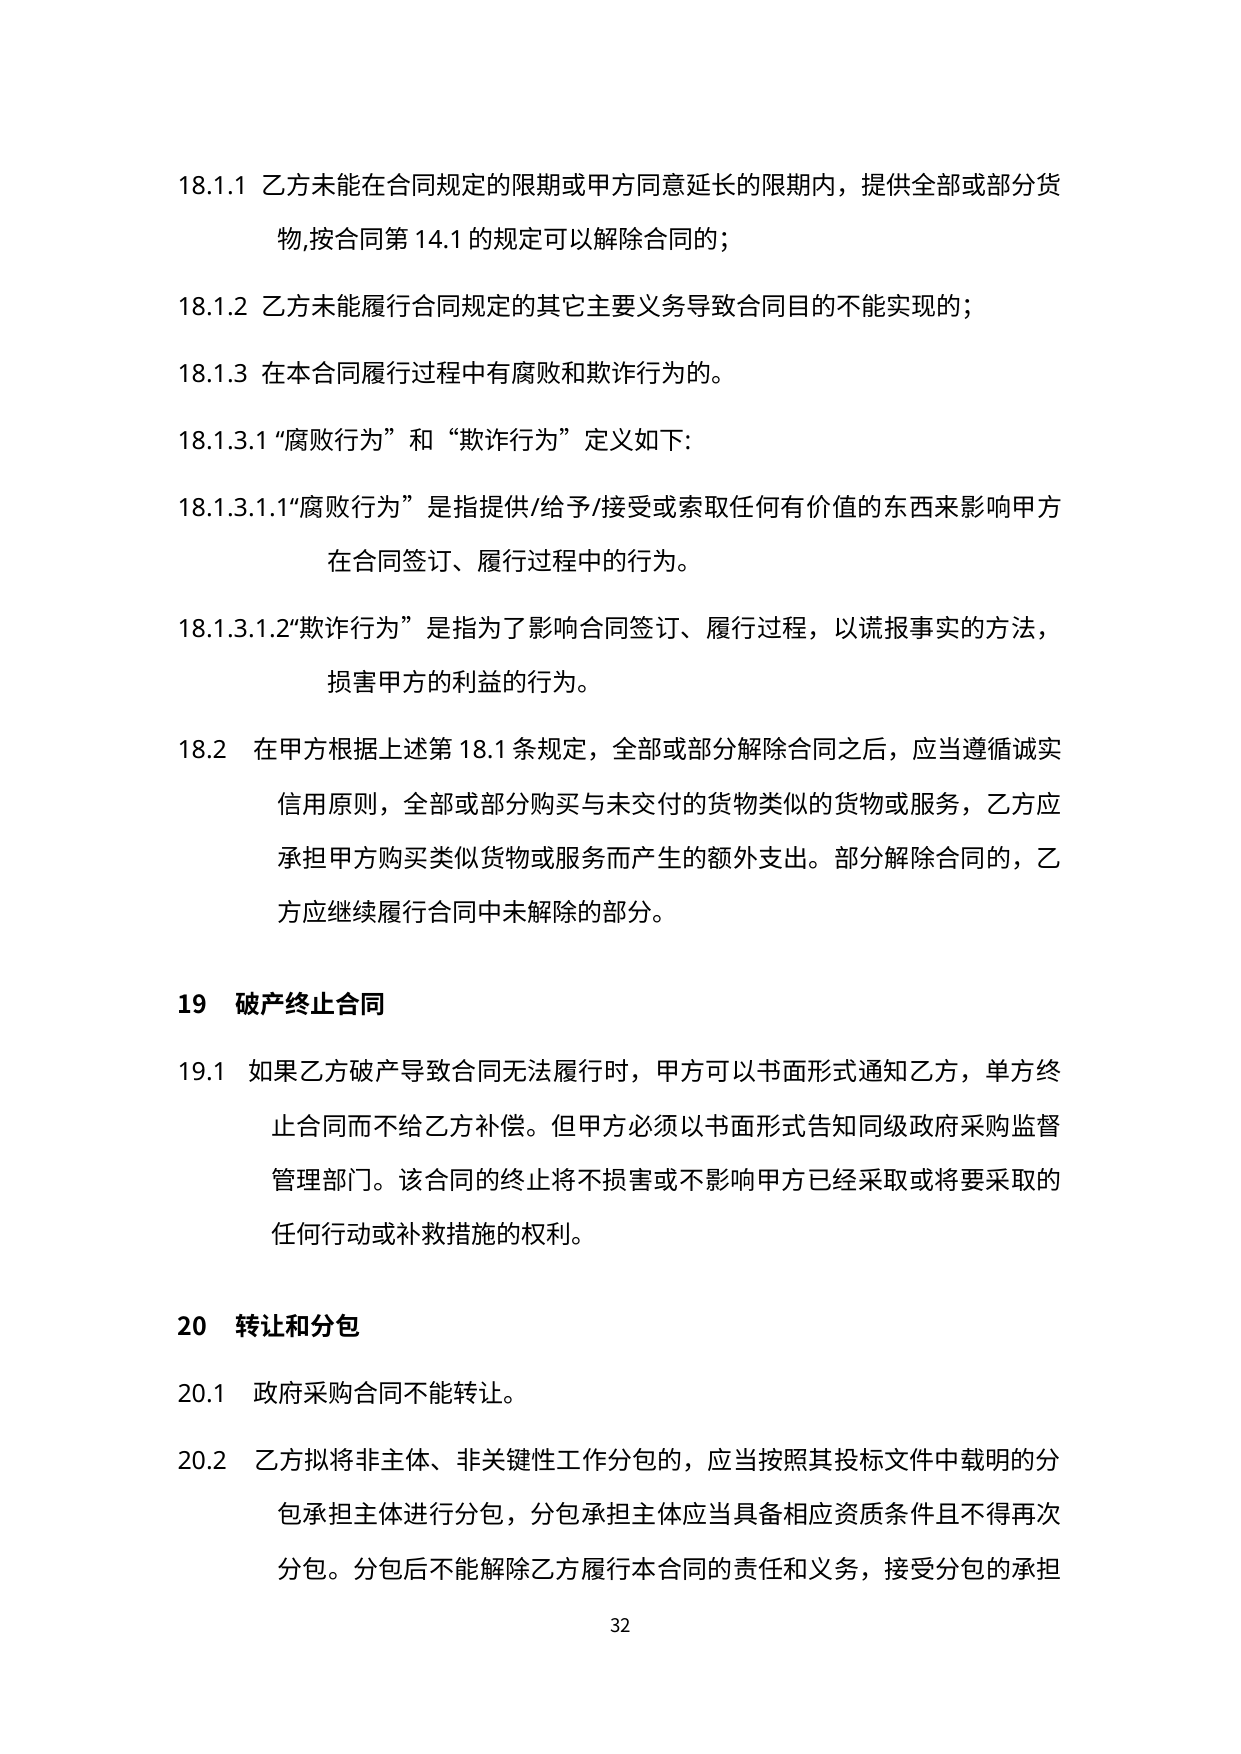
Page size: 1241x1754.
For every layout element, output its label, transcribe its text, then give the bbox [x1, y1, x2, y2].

text 18.1.3.1.1“腐败行为”是指提供/给予/接受或索取任何有价值的东西来影响甲方在合同签订、履行过程中的行为。 [177, 487, 1063, 578]
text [177, 1440, 1063, 1585]
text 18.1.2 乙方未能履行合同规定的其它主要义务导致合同目的不能实现的； [177, 287, 1063, 323]
subtitle 19 破产终止合同 [177, 985, 1063, 1021]
text 18.1.3.1.2“欺诈行为”是指为了影响合同签订、履行过程，以谎报事实的方法，损害甲方的利益的行为。 [177, 608, 1063, 699]
text 18.2 在甲方根据上述第18.1条规定，全部或部分解除合同之后，应当遵循诚实信用原则，全部或部分购买与未交付的货物类似的货物或服务，乙方应承担甲方购买类似货物或服务而产生的额外支出。部分解除合同的，乙方应继续履行合同中未解除的部分。 [177, 730, 1063, 929]
text 18.1.1 乙方未能在合同规定的限期或甲方同意延长的限期内，提供全部或部分货物,按合同第14.1的规定可以解除合同的； [177, 165, 1063, 256]
subtitle 20 转让和分包 [177, 1307, 1063, 1343]
text 19.1 如果乙方破产导致合同无法履行时，甲方可以书面形式通知乙方，单方终止合同而不给乙方补偿。但甲方必须以书面形式告知同级政府采购监督管理部门。该合同的终止将不损害或不影响甲方已经采取或将要采取的任何行动或补救措施的权利。 [177, 1052, 1063, 1251]
text 20.1 政府采购合同不能转让。 [177, 1373, 1063, 1410]
text 18.1.3.1 “腐败行为”和“欺诈行为”定义如下: [177, 420, 1063, 457]
text 18.1.3 在本合同履行过程中有腐败和欺诈行为的。 [177, 353, 1063, 390]
